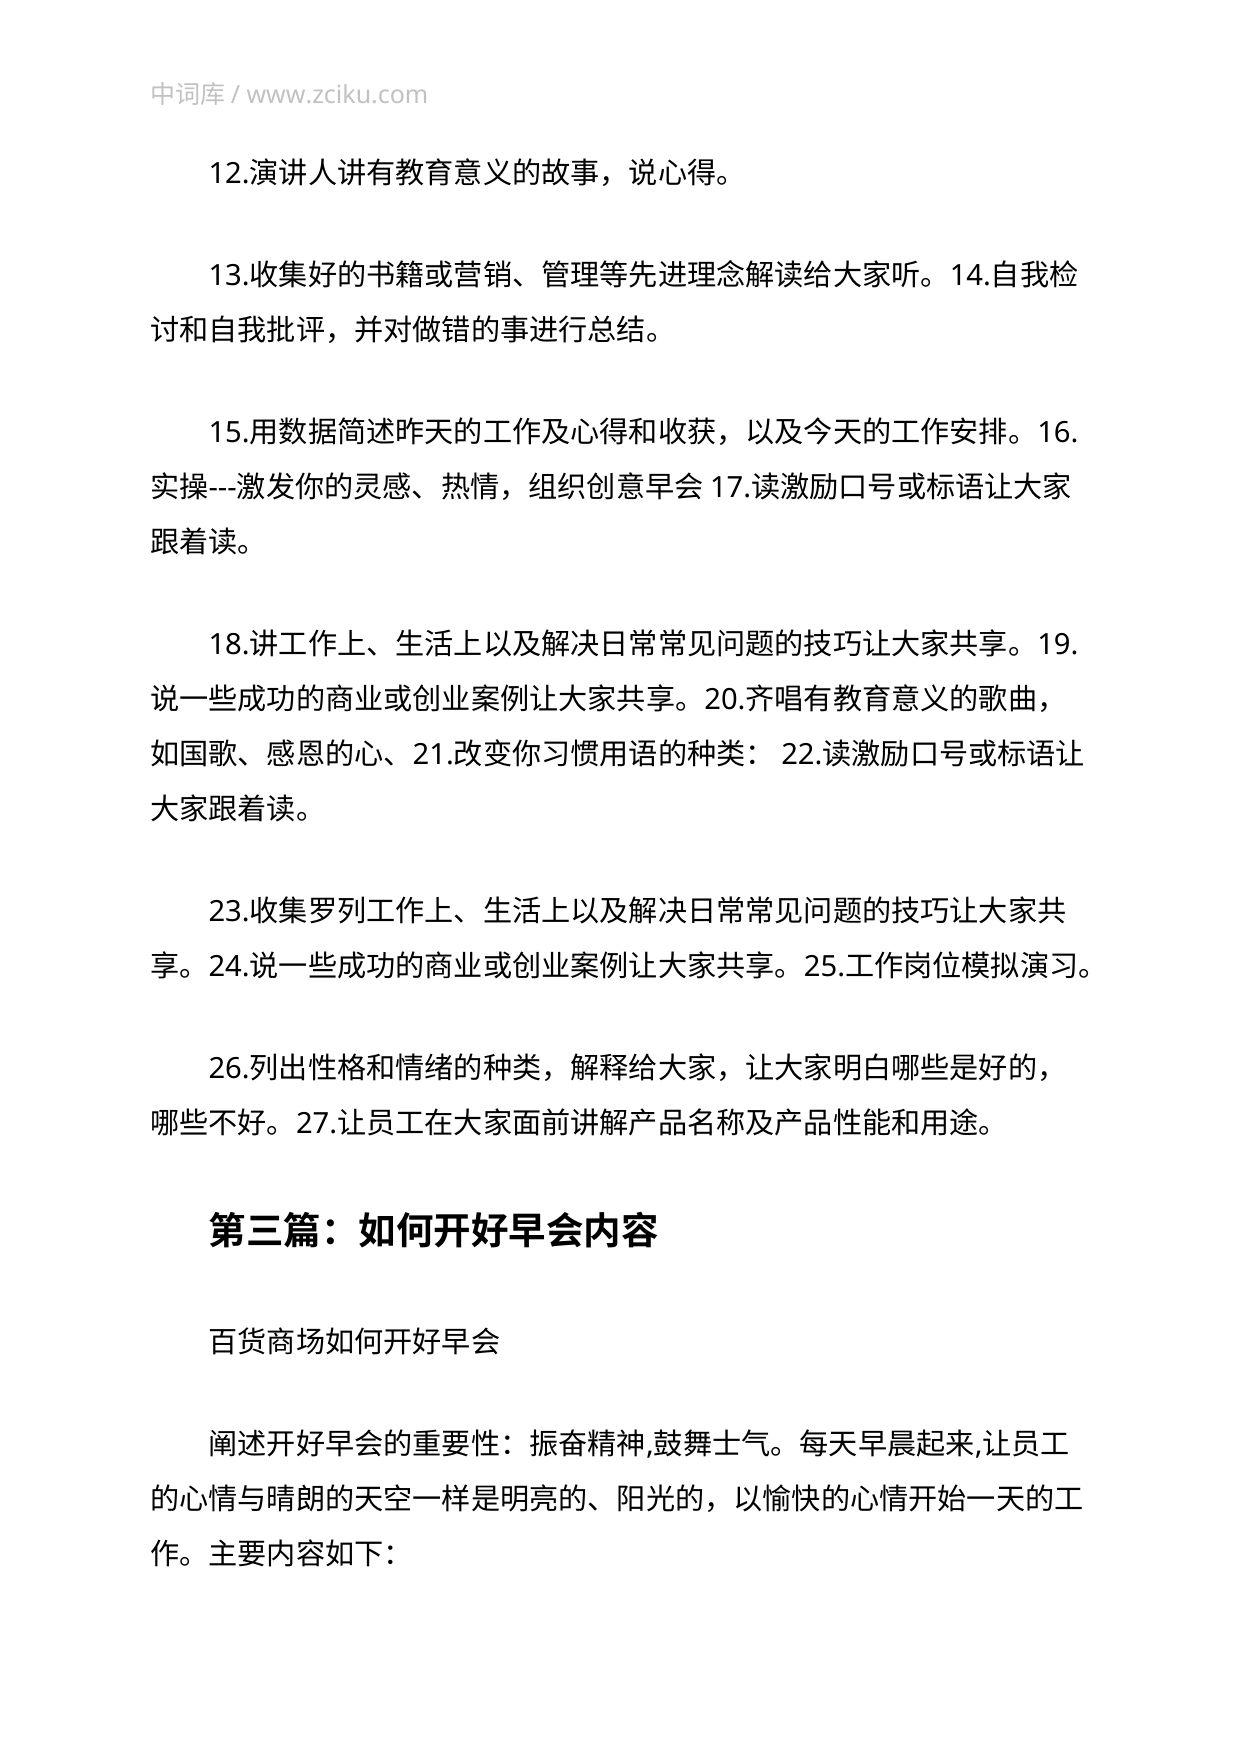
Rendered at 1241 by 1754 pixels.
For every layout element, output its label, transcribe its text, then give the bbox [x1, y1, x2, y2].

text 26.列出性格和情绪的种类，解释给大家，让大家明白哪些是好的，哪些不好。27.让员工在大家面前讲解产品名称及产品性能和用途。 [150, 1044, 1090, 1142]
text 15.用数据简述昨天的工作及心得和收获，以及今天的工作安排。16.实操---激发你的灵感、热情，组织创意早会 17.读激励口号或标语让大家跟着读。 [150, 409, 1090, 561]
text 阐述开好早会的重要性：振奋精神,鼓舞士气。每天早晨起来,让员工的心情与晴朗的天空一样是明亮的、阳光的，以愉快的心情开始一天的工作。主要内容如下： [150, 1420, 1090, 1573]
text 第三篇：如何开好早会内容 [150, 1201, 1090, 1256]
text 13.收集好的书籍或营销、管理等先进理念解读给大家听。14.自我检讨和自我批评，并对做错的事进行总结。 [150, 252, 1090, 349]
text 12.演讲人讲有教育意义的故事，说心得。 [150, 150, 1090, 192]
text 18.讲工作上、生活上以及解决日常常见问题的技巧让大家共享。19.说一些成功的商业或创业案例让大家共享。20.齐唱有教育意义的歌曲，如国歌、感恩的心、21.改变你习惯用语的种类： 22.读激励口号或标语让大家跟着读。 [150, 621, 1090, 828]
text 百货商场如何开好早会 [150, 1319, 1090, 1361]
text 23.收集罗列工作上、生活上以及解决日常常见问题的技巧让大家共享。24.说一些成功的商业或创业案例让大家共享。25.工作岗位模拟演习。 [150, 887, 1090, 985]
